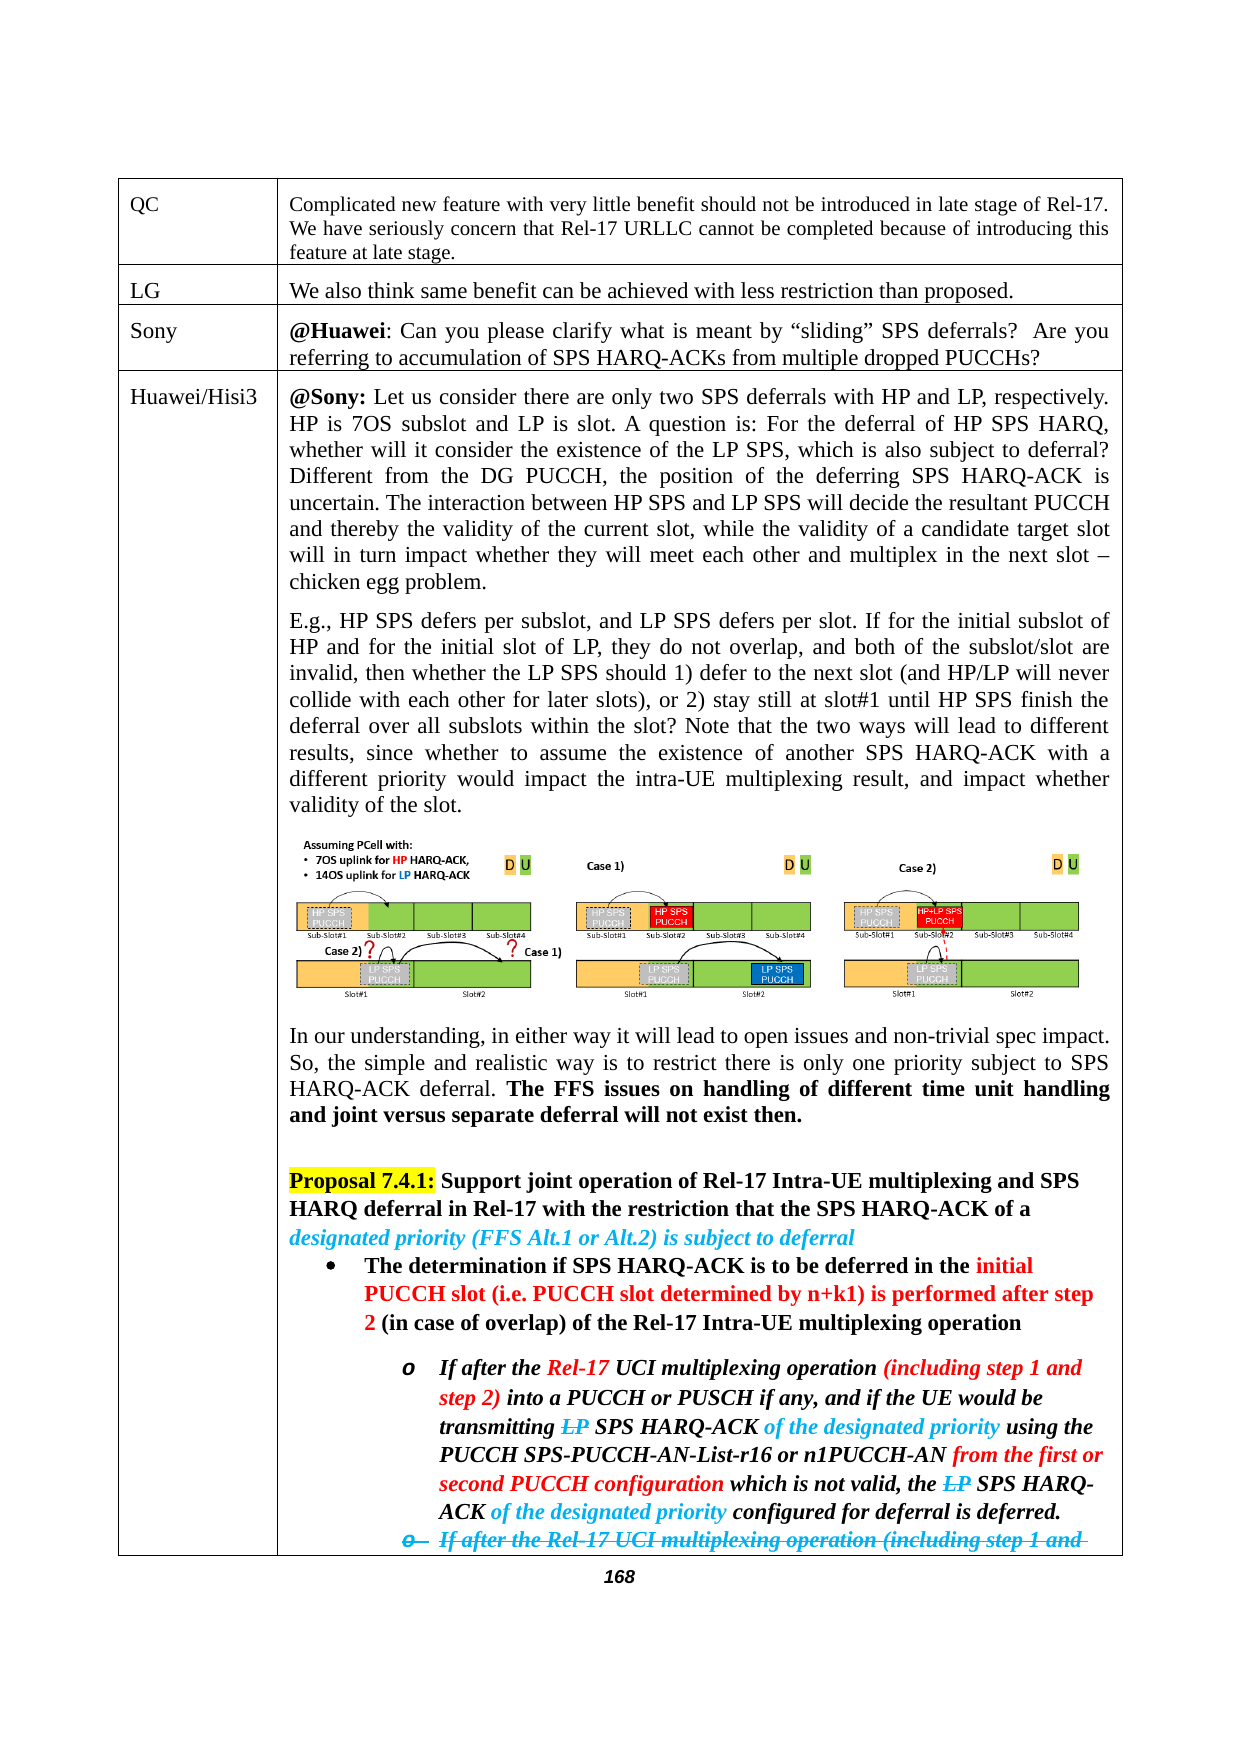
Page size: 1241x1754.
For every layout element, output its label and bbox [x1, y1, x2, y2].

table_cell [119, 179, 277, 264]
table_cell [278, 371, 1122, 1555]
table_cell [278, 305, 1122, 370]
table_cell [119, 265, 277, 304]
picture [289, 830, 1109, 1010]
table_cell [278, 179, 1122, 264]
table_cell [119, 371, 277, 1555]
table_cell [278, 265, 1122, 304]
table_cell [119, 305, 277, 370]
